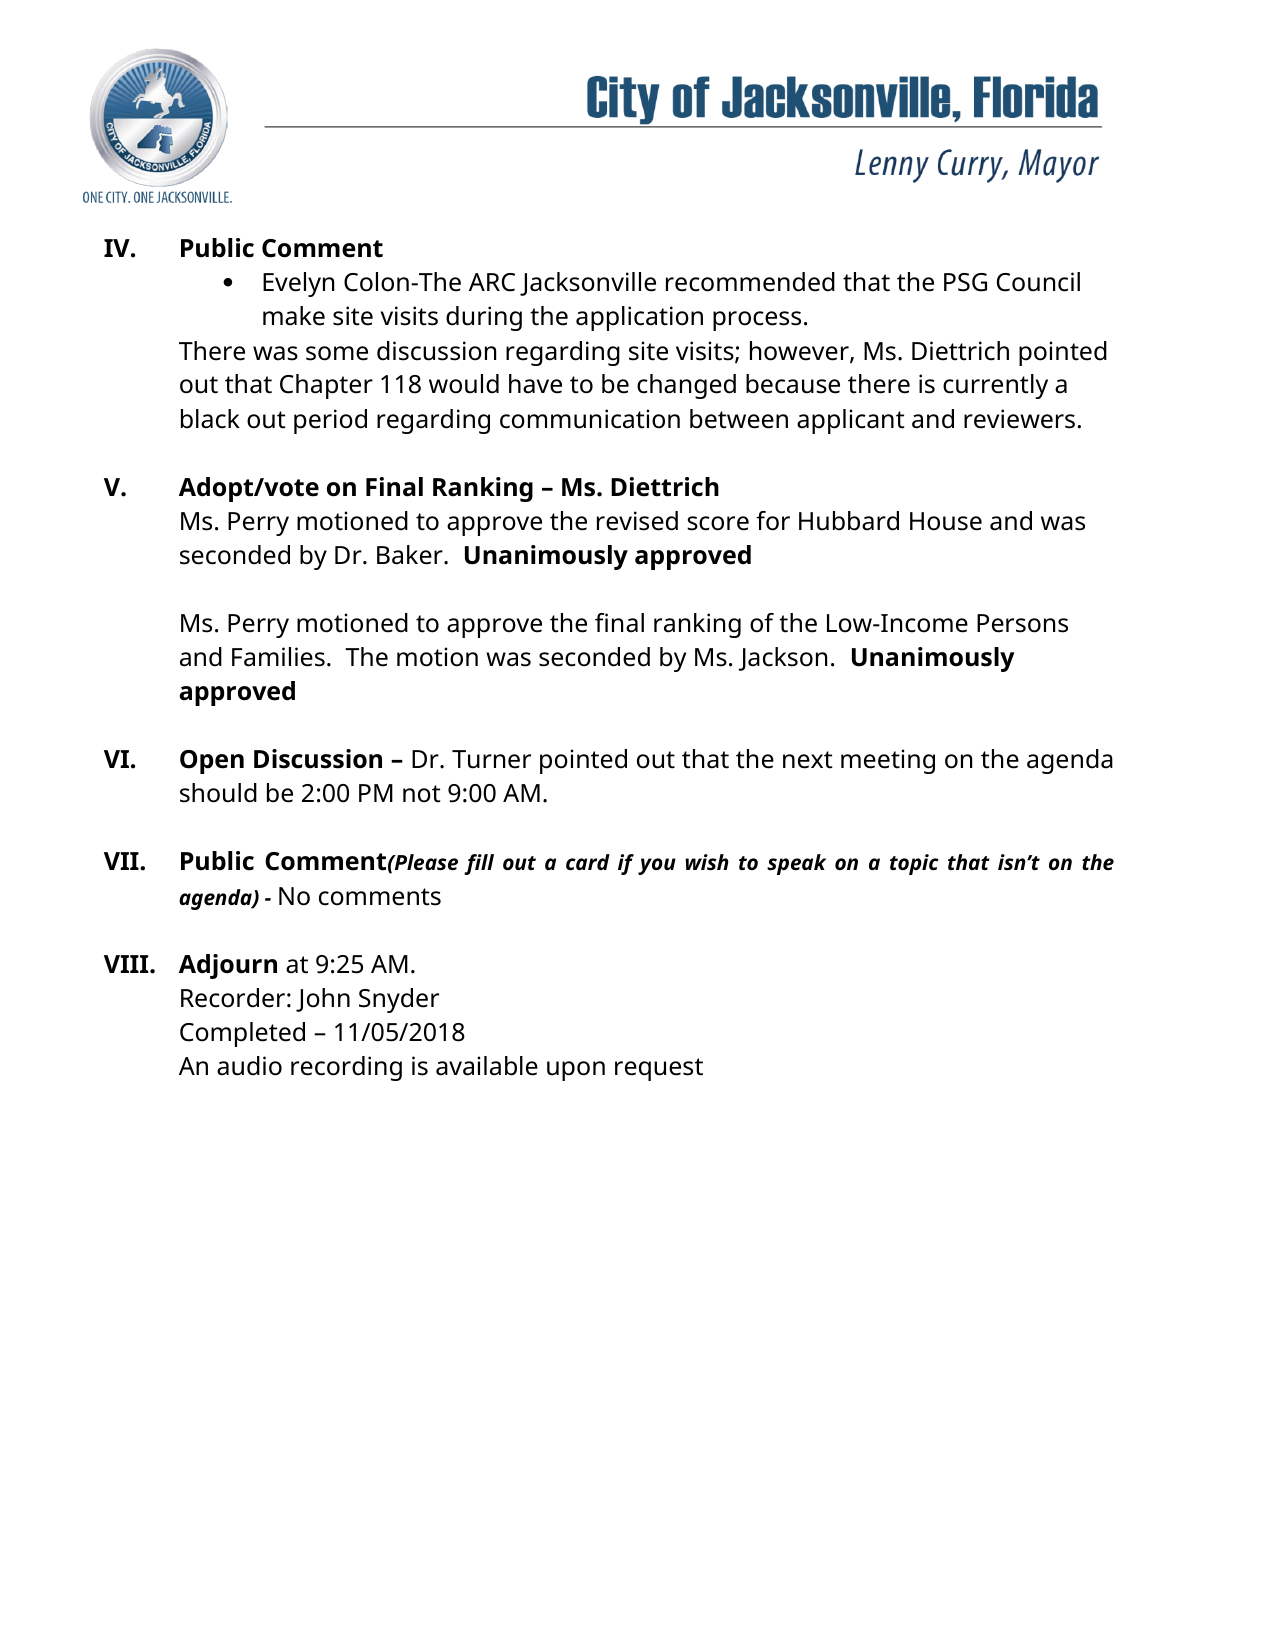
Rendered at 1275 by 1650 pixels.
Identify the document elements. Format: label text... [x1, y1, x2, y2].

list Adjourn at 9:25 AM. [103, 946, 1116, 980]
list Ms. Perry motioned to approve the revised score for Hubbard House and was seconded by Dr. Baker. Unanimously approved [178, 503, 1116, 572]
picture [40, 25, 1186, 217]
list Recorder: John Snyder [178, 980, 1023, 1014]
list Evelyn Colon-The ARC Jacksonville recommended that the PSG Council make site visits during the application process. [223, 265, 1116, 333]
list There was some discussion regarding site visits; however, Ms. Diettrich pointed out that Chapter 118 would have to be changed because there is currently a black out period regarding communication between applicant and reviewers. [178, 333, 1116, 435]
list Completed – 11/05/2018 [178, 1014, 1023, 1048]
list An audio recording is available upon request [178, 1048, 1023, 1082]
list Public Comment [103, 231, 1116, 265]
list Adopt/vote on Final Ranking – Ms. Diettrich [103, 469, 1116, 503]
list Public Comment(Please fill out a card if you wish to speak on a topic that isn’t on the agenda) - No comments [103, 844, 1116, 912]
list Ms. Perry motioned to approve the final ranking of the Low-Income Persons and Families. The motion was seconded by Ms. Jackson. Unanimously approved [178, 606, 1116, 708]
list Open Discussion – Dr. Turner pointed out that the next meeting on the agenda should be 2:00 PM not 9:00 AM. [103, 742, 1116, 810]
